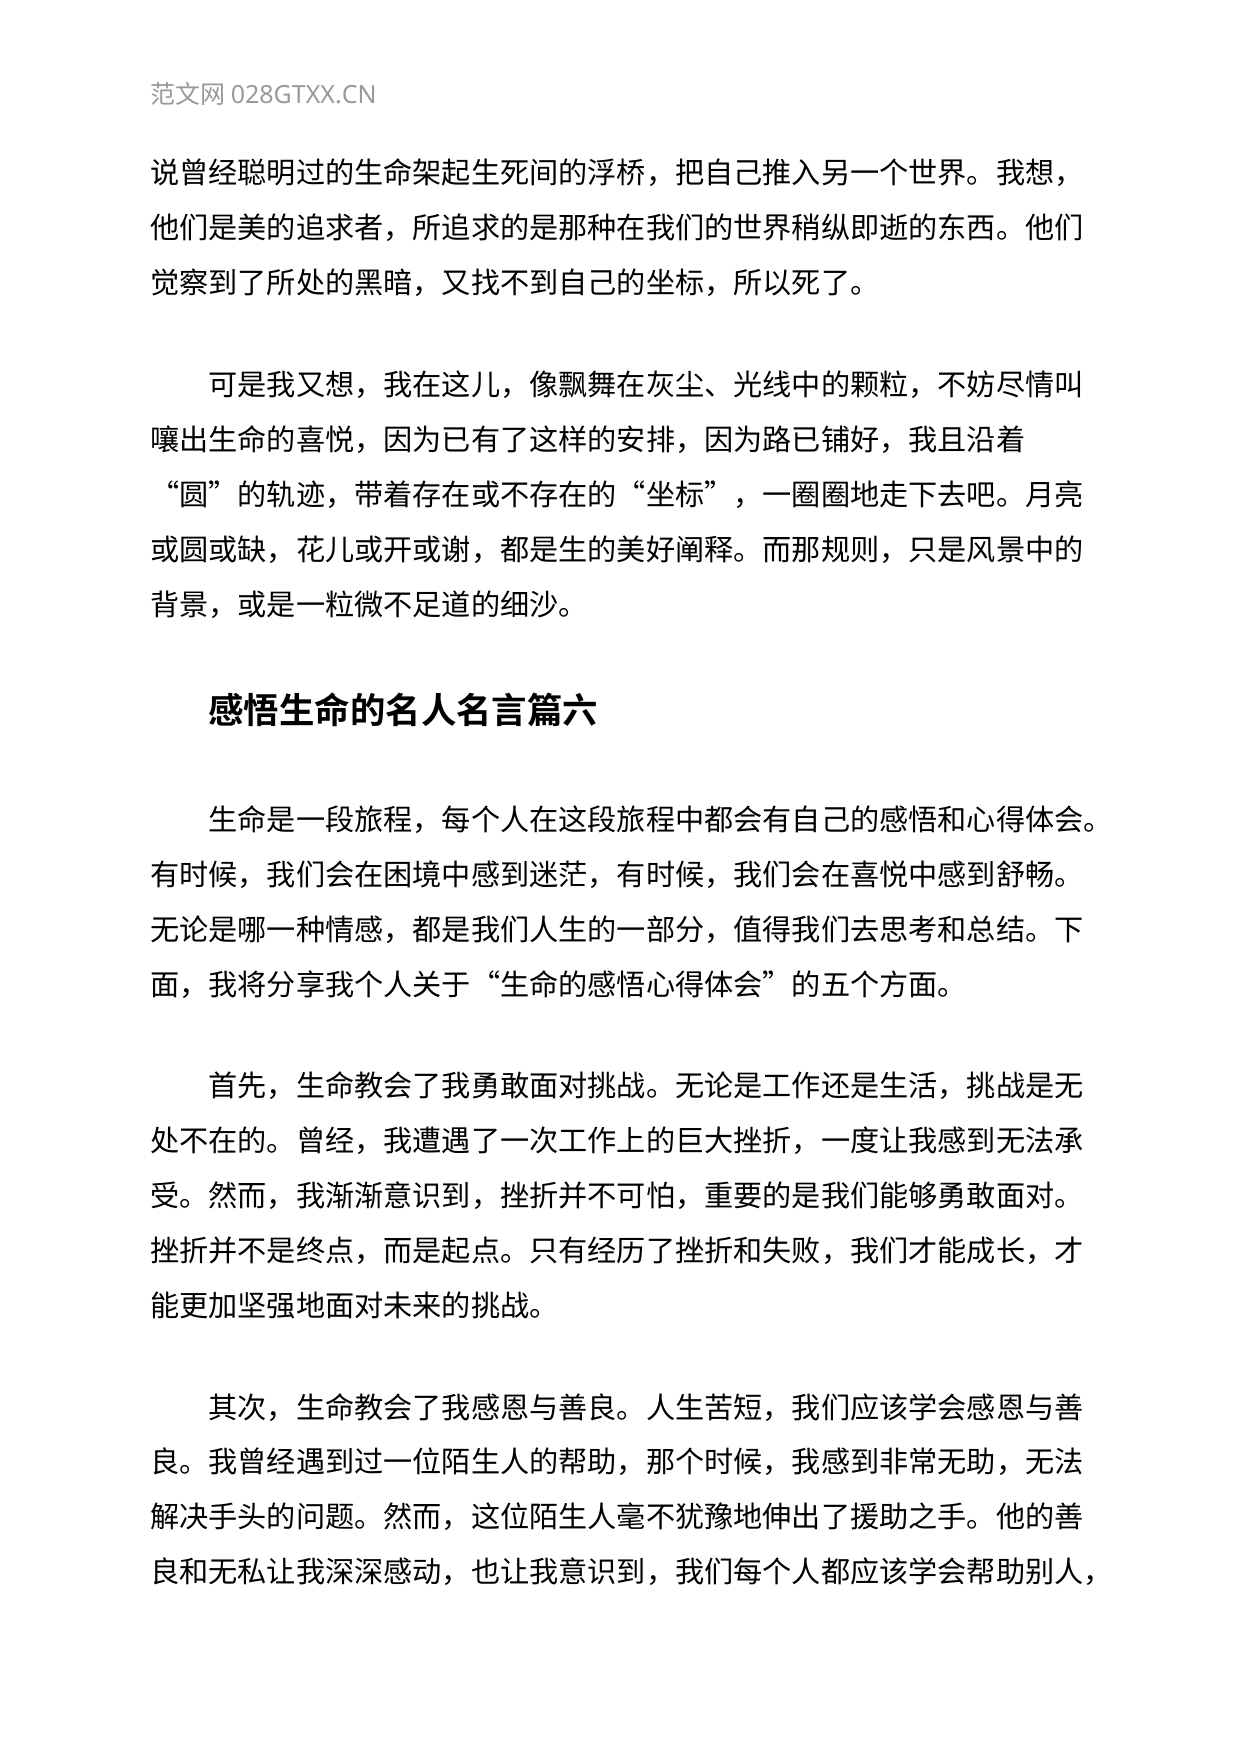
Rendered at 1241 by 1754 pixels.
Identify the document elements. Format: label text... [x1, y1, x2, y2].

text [150, 1384, 1090, 1591]
text 生命是一段旅程，每个人在这段旅程中都会有自己的感悟和心得体会。有时候，我们会在困境中感到迷茫，有时候，我们会在喜悦中感到舒畅。无论是哪一种情感，都是我们人生的一部分，值得我们去思考和总结。下面，我将分享我个人关于“生命的感悟心得体会”的五个方面。 [150, 796, 1090, 1003]
text 可是我又想，我在这儿，像飘舞在灰尘、光线中的颗粒，不妨尽情叫嚷出生命的喜悦，因为已有了这样的安排，因为路已铺好，我且沿着“圆”的轨迹，带着存在或不存在的“坐标”，一圈圈地走下去吧。月亮或圆或缺，花儿或开或谢，都是生的美好阐释。而那规则，只是风景中的背景，或是一粒微不足道的细沙。 [150, 362, 1090, 623]
text 感悟生命的名人名言篇六 [150, 683, 1090, 734]
text 首先，生命教会了我勇敢面对挑战。无论是工作还是生活，挑战是无处不在的。曾经，我遭遇了一次工作上的巨大挫折，一度让我感到无法承受。然而，我渐渐意识到，挫折并不可怕，重要的是我们能够勇敢面对。挫折并不是终点，而是起点。只有经历了挫折和失败，我们才能成长，才能更加坚强地面对未来的挑战。 [150, 1063, 1090, 1325]
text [150, 150, 1090, 302]
